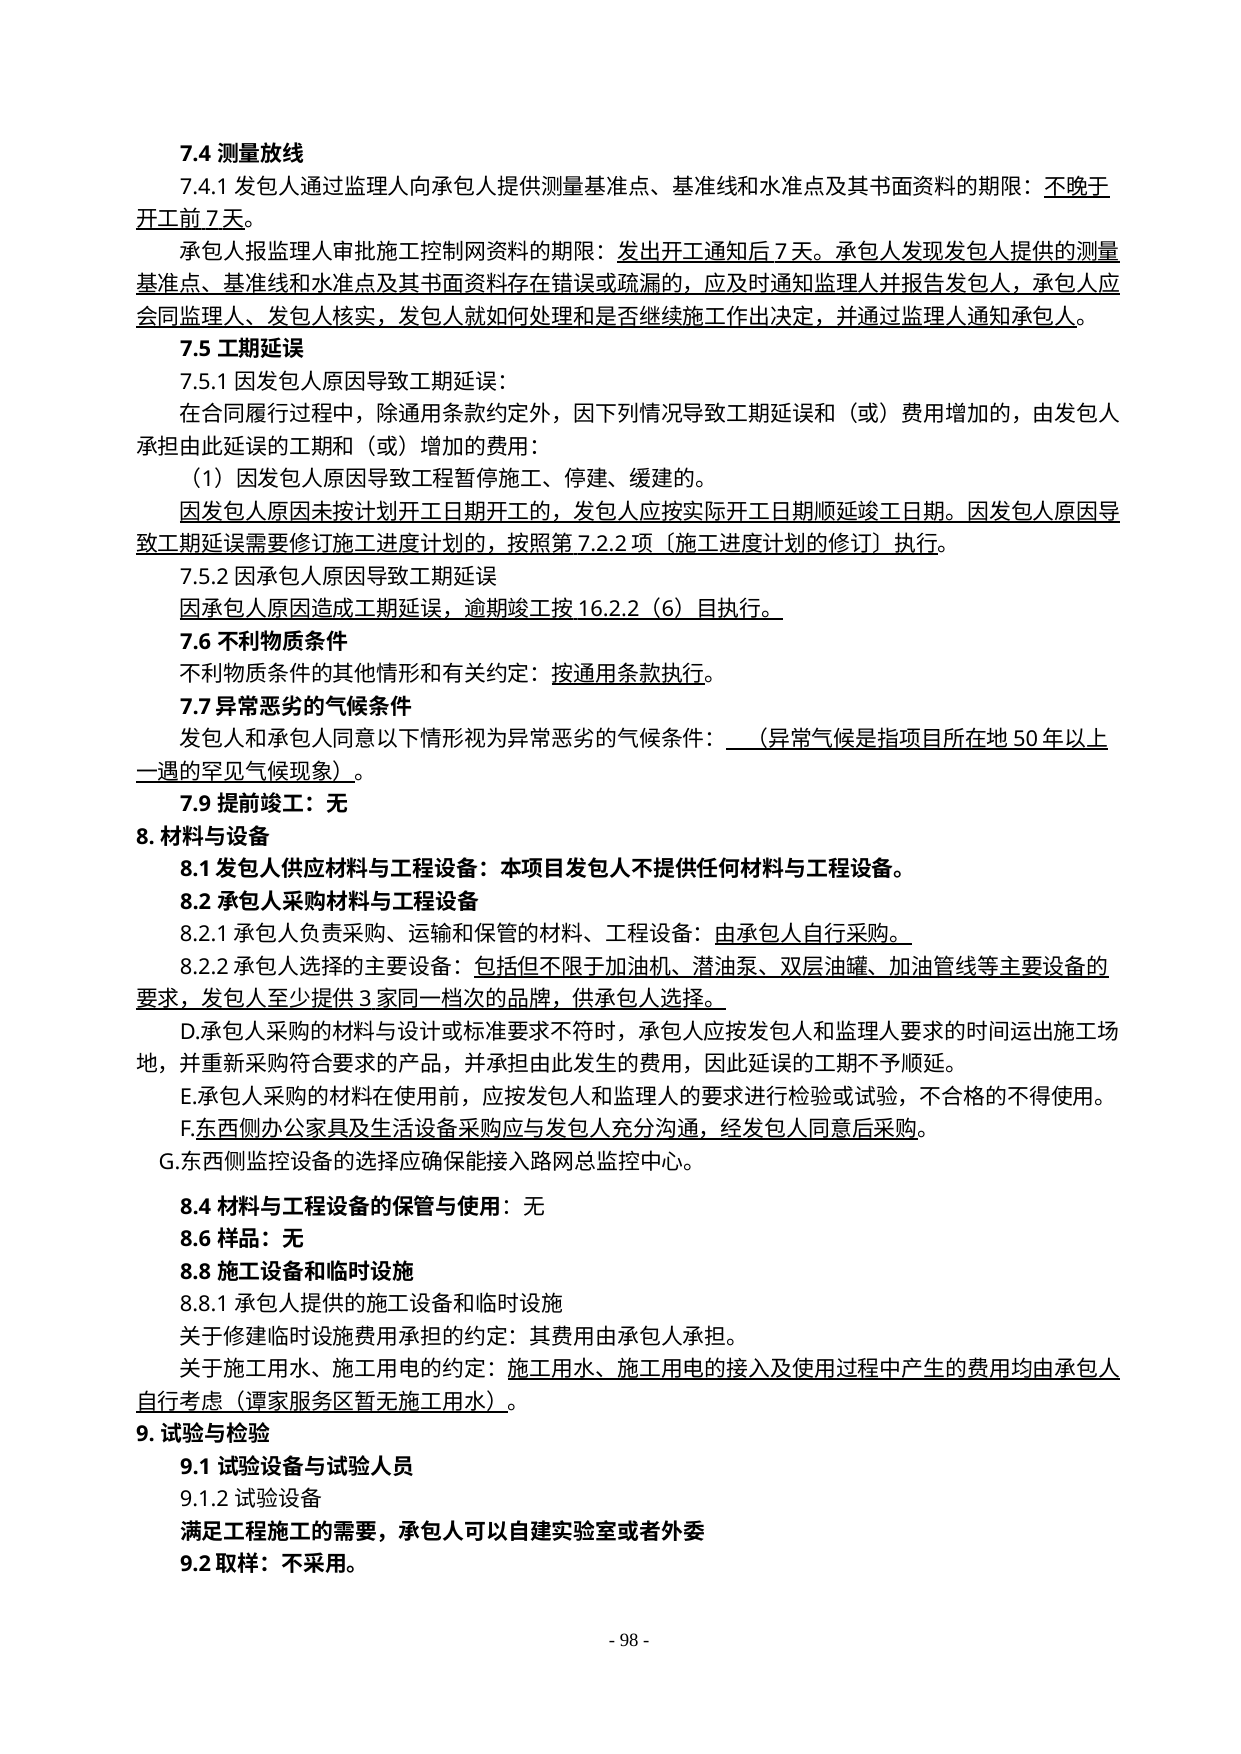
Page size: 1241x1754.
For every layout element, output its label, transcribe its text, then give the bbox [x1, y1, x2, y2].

text 8.8 施工设备和临时设施 [136, 1253, 1122, 1286]
text 7.4 测量放线 [136, 136, 1122, 168]
text 发包人和承包人同意以下情形视为异常恶劣的气候条件： （异常气候是指项目所在地50年以上一遇的罕见气候现象）。 [136, 721, 1122, 786]
text 9. 试验与检验 [136, 1416, 1122, 1448]
text 9.1.2 试验设备 [136, 1481, 1122, 1513]
text F.东西侧办公家具及生活设备采购应与发包人充分沟通，经发包人同意后采购。 [136, 1111, 1122, 1143]
text 在合同履行过程中，除通用条款约定外，因下列情况导致工期延误和（或）费用增加的，由发包人承担由此延误的工期和（或）增加的费用： [136, 396, 1122, 461]
text 8.1发包人供应材料与工程设备：本项目发包人不提供任何材料与工程设备。 [136, 851, 1122, 883]
text 不利物质条件的其他情形和有关约定：按通用条款执行。 [136, 656, 1122, 688]
text 7.7异常恶劣的气候条件 [136, 688, 1122, 721]
text 8.4 材料与工程设备的保管与使用：无 [136, 1188, 1122, 1221]
text 7.5 工期延误 [136, 331, 1122, 363]
text E.承包人采购的材料在使用前，应按发包人和监理人的要求进行检验或试验，不合格的不得使用。 [136, 1078, 1122, 1111]
text 8.2.2承包人选择的主要设备：包括但不限于加油机、潜油泵、双层油罐、加油管线等主要设备的要求，发包人至少提供3家同一档次的品牌，供承包人选择。 [136, 948, 1122, 1013]
text 7.4.1 发包人通过监理人向承包人提供测量基准点、基准线和水准点及其书面资料的期限：不晚于开工前7天。 [136, 168, 1122, 233]
text 8.2.1承包人负责采购、运输和保管的材料、工程设备：由承包人自行采购。 [136, 916, 1122, 948]
text D.承包人采购的材料与设计或标准要求不符时，承包人应按发包人和监理人要求的时间运出施工场地，并重新采购符合要求的产品，并承担由此发生的费用，因此延误的工期不予顺延。 [136, 1013, 1122, 1078]
text G.东西侧监控设备的选择应确保能接入路网总监控中心。 [136, 1143, 1122, 1176]
text 7.5.2 因承包人原因导致工期延误 [136, 558, 1122, 591]
text 关于修建临时设施费用承担的约定：其费用由承包人承担。 [136, 1318, 1122, 1351]
text 8.2 承包人采购材料与工程设备 [136, 883, 1122, 916]
text 8.6 样品：无 [136, 1221, 1122, 1253]
text 承包人报监理人审批施工控制网资料的期限：发出开工通知后7天。承包人发现发包人提供的测量基准点、基准线和水准点及其书面资料存在错误或疏漏的，应及时通知监理人并报告发包人，承包人应会同监理人、发包人核实，发包人就如何处理和是否继续施工作出决定，并通过监理人通知承包人。 [136, 233, 1122, 331]
text 8.8.1 承包人提供的施工设备和临时设施 [136, 1286, 1122, 1318]
text 9.2取样：不采用。 [136, 1546, 1122, 1578]
text 满足工程施工的需要，承包人可以自建实验室或者外委 [136, 1513, 1122, 1546]
text 9.1 试验设备与试验人员 [136, 1448, 1122, 1481]
text 关于施工用水、施工用电的约定：施工用水、施工用电的接入及使用过程中产生的费用均由承包人自行考虑（谭家服务区暂无施工用水）。 [136, 1351, 1122, 1416]
text 8. 材料与设备 [136, 818, 1122, 851]
text 因发包人原因未按计划开工日期开工的，发包人应按实际开工日期顺延竣工日期。因发包人原因导致工期延误需要修订施工进度计划的，按照第7.2.2项〔施工进度计划的修订〕执行。 [136, 493, 1122, 558]
text （1）因发包人原因导致工程暂停施工、停建、缓建的。 [136, 461, 1122, 493]
text 7.6 不利物质条件 [136, 623, 1122, 656]
text 7.9 提前竣工：无 [136, 786, 1122, 818]
text 7.5.1 因发包人原因导致工期延误： [136, 363, 1122, 396]
text 因承包人原因造成工期延误，逾期竣工按16.2.2（6）目执行。 [136, 591, 1122, 623]
